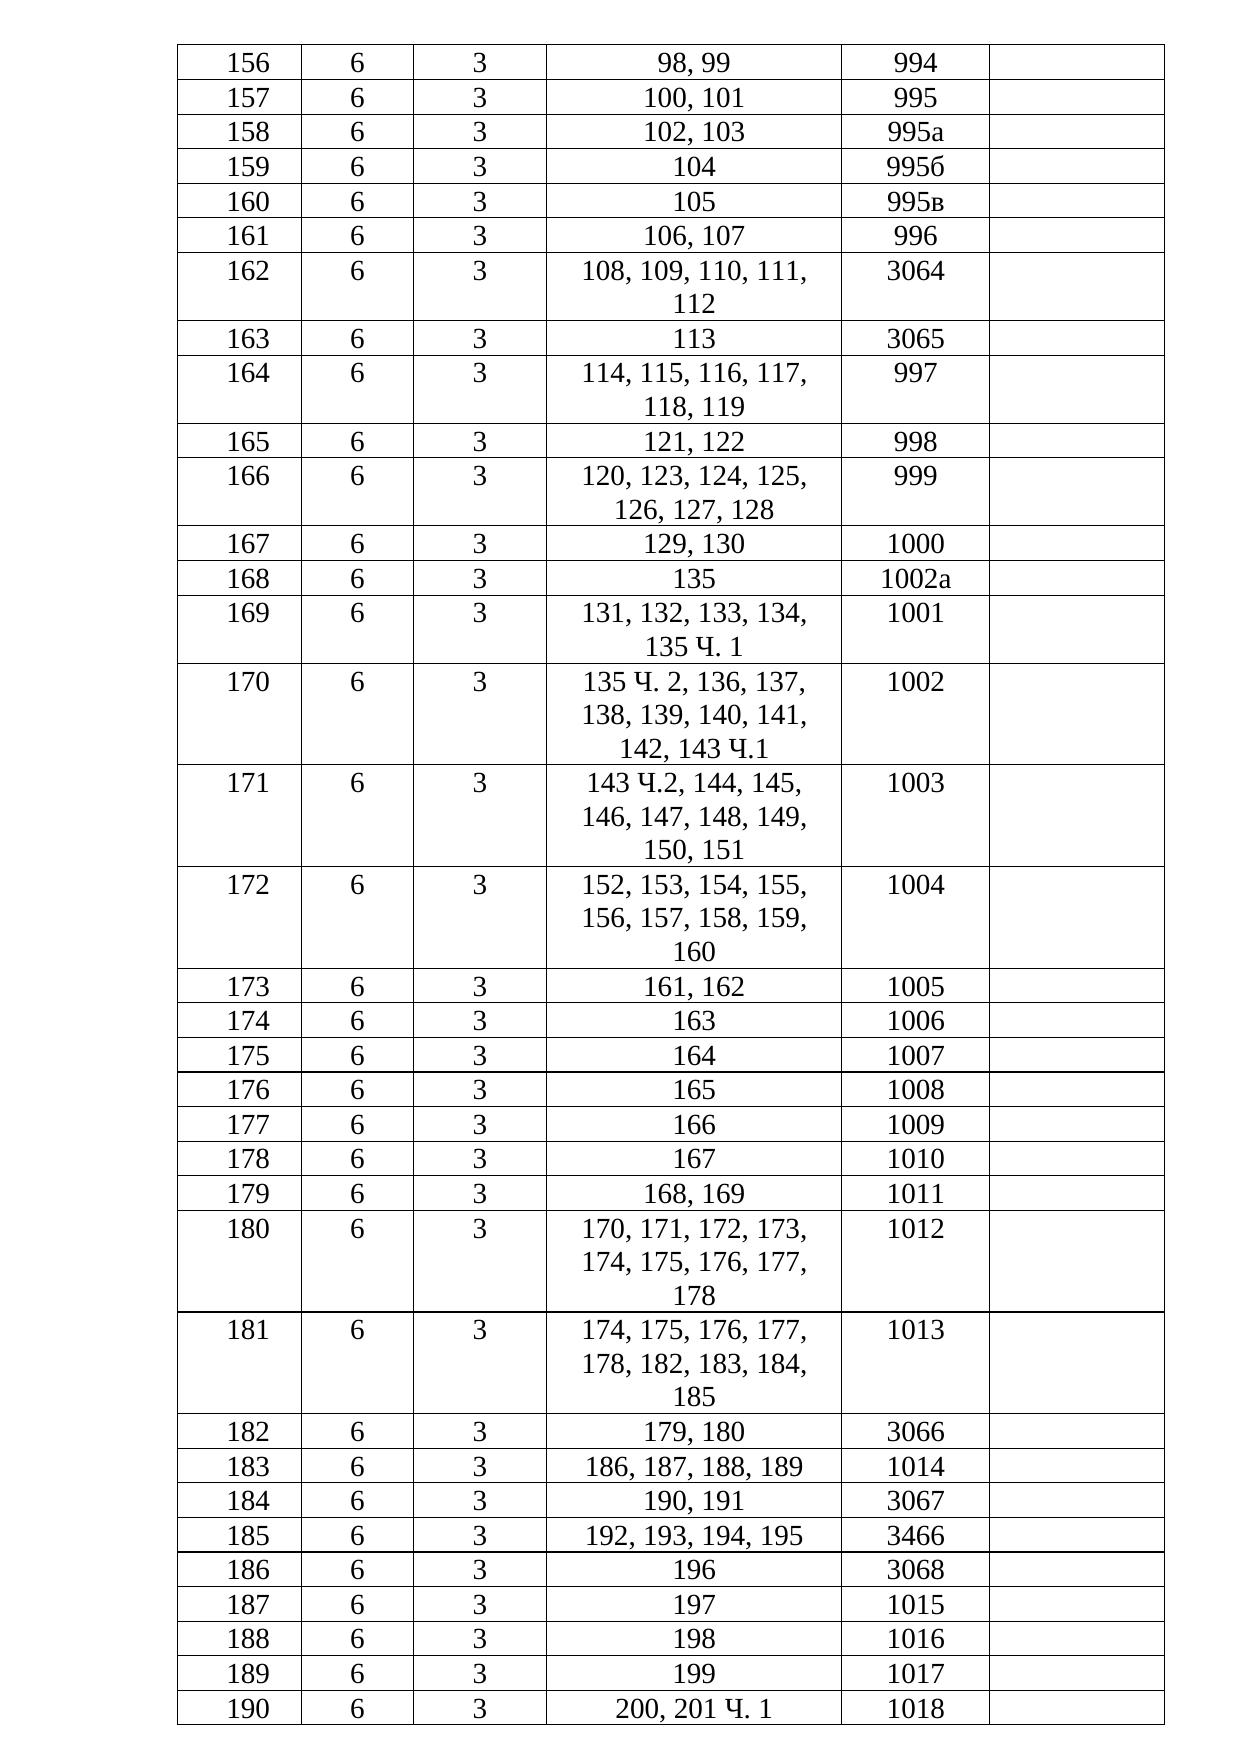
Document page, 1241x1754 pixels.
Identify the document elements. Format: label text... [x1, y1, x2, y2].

table_cell 6 [302, 1073, 413, 1106]
table_cell 186, 187, 188, 189 [547, 1449, 841, 1482]
table_cell [178, 1073, 301, 1106]
table_cell 6 [302, 1038, 413, 1071]
table_cell 3 [414, 458, 546, 525]
table_cell 6 [302, 218, 413, 252]
table_cell 1014 [842, 1449, 989, 1482]
table_cell 6 [302, 1518, 413, 1551]
table_cell 6 [302, 45, 413, 79]
table_cell 102, 103 [547, 115, 841, 148]
table_cell 1012 [842, 1211, 989, 1311]
table_cell [990, 149, 1164, 183]
table_cell 998 [842, 424, 989, 457]
table_cell 3 [414, 1553, 546, 1586]
table_cell 1007 [842, 1038, 989, 1071]
table_cell 121, 122 [547, 424, 841, 457]
table_cell 3 [414, 1211, 546, 1311]
table_cell 999 [842, 458, 989, 525]
table_cell 3 [414, 969, 546, 1002]
table_cell 3 [414, 1587, 546, 1621]
table_cell [178, 1622, 301, 1655]
table_cell [990, 218, 1164, 252]
table_cell 3 [414, 1038, 546, 1071]
table_cell 167 [547, 1142, 841, 1175]
table_cell 1000 [842, 526, 989, 560]
table_cell [990, 1587, 1164, 1621]
table_cell 1002а [842, 561, 989, 594]
table_cell 200, 201 Ч. 1 [547, 1691, 841, 1724]
table_cell [178, 1449, 301, 1482]
table_cell 3064 [842, 253, 989, 320]
table_cell 198 [547, 1622, 841, 1655]
table_cell 3 [414, 218, 546, 252]
table_cell [178, 184, 301, 217]
table_cell [178, 664, 301, 764]
table_cell 3 [414, 1107, 546, 1141]
table_cell 3 [414, 184, 546, 217]
table_cell [178, 321, 301, 354]
table_cell 143 Ч.2, 144, 145, 146, 147, 148, 149, 150, 151 [547, 765, 841, 866]
table_cell 3 [414, 596, 546, 663]
table_cell [990, 664, 1164, 764]
table_cell 3 [414, 867, 546, 968]
table_cell 3 [414, 1449, 546, 1482]
table_cell 135 [547, 561, 841, 594]
table_cell 1011 [842, 1176, 989, 1210]
table_cell [990, 1656, 1164, 1690]
table_cell 166 [547, 1107, 841, 1141]
table_cell 995в [842, 184, 989, 217]
table_cell [990, 1107, 1164, 1141]
table_cell 6 [302, 1107, 413, 1141]
table_cell 1003 [842, 765, 989, 866]
table_cell [178, 1038, 301, 1071]
table_cell 170, 171, 172, 173, 174, 175, 176, 177, 178 [547, 1211, 841, 1311]
table_cell 108, 109, 110, 111, 112 [547, 253, 841, 320]
table_cell [178, 1176, 301, 1210]
table_cell [178, 458, 301, 525]
table_cell 6 [302, 1414, 413, 1448]
table_cell 3 [414, 1483, 546, 1517]
table_cell [178, 1656, 301, 1690]
table_cell [178, 561, 301, 594]
table_cell 131, 132, 133, 134, 135 Ч. 1 [547, 596, 841, 663]
table_cell 6 [302, 1449, 413, 1482]
table_cell 3 [414, 1518, 546, 1551]
table_cell [990, 45, 1164, 79]
table_cell 3 [414, 253, 546, 320]
table_cell [990, 80, 1164, 113]
table_cell 6 [302, 1622, 413, 1655]
table_cell 1006 [842, 1003, 989, 1037]
table_cell [990, 765, 1164, 866]
table_cell 196 [547, 1553, 841, 1586]
table_cell [178, 45, 301, 79]
table_cell 3 [414, 1622, 546, 1655]
table_cell [178, 1003, 301, 1037]
table_cell 199 [547, 1656, 841, 1690]
table_cell 3 [414, 356, 546, 423]
table_cell [178, 356, 301, 423]
table_cell 113 [547, 321, 841, 354]
table_cell 6 [302, 664, 413, 764]
table_cell 120, 123, 124, 125, 126, 127, 128 [547, 458, 841, 525]
table_cell [990, 969, 1164, 1002]
table_cell 995а [842, 115, 989, 148]
table_cell 3 [414, 115, 546, 148]
table_cell 6 [302, 458, 413, 525]
table_cell 98, 99 [547, 45, 841, 79]
table_cell 3065 [842, 321, 989, 354]
table_cell 6 [302, 115, 413, 148]
table_cell 3 [414, 1313, 546, 1413]
table_cell [990, 1038, 1164, 1071]
table_cell [178, 1483, 301, 1517]
table_cell [178, 424, 301, 457]
table_cell 3466 [842, 1518, 989, 1551]
table_cell [178, 596, 301, 663]
table_cell [990, 1073, 1164, 1106]
table_cell 6 [302, 184, 413, 217]
table_cell 164 [547, 1038, 841, 1071]
table_cell [178, 1518, 301, 1551]
table_cell 6 [302, 765, 413, 866]
table_cell 1018 [842, 1691, 989, 1724]
table_cell [178, 1553, 301, 1586]
table_cell 190, 191 [547, 1483, 841, 1517]
table_cell [990, 561, 1164, 594]
table_cell [178, 867, 301, 968]
table_cell 106, 107 [547, 218, 841, 252]
table_cell 3 [414, 526, 546, 560]
table_cell 3 [414, 1142, 546, 1175]
table_cell 6 [302, 253, 413, 320]
table_cell 1002 [842, 664, 989, 764]
table_cell 6 [302, 1587, 413, 1621]
table_cell 3 [414, 765, 546, 866]
table_cell [990, 1622, 1164, 1655]
table_cell [990, 253, 1164, 320]
table_cell 192, 193, 194, 195 [547, 1518, 841, 1551]
table_cell 1017 [842, 1656, 989, 1690]
table_cell [178, 218, 301, 252]
table_cell 165 [547, 1073, 841, 1106]
table_cell [990, 1553, 1164, 1586]
table_cell [178, 1691, 301, 1724]
table_cell 996 [842, 218, 989, 252]
table_cell 6 [302, 1003, 413, 1037]
table_cell 1005 [842, 969, 989, 1002]
table_cell 100, 101 [547, 80, 841, 113]
table_cell [178, 765, 301, 866]
table_cell 3067 [842, 1483, 989, 1517]
table_cell 168, 169 [547, 1176, 841, 1210]
table_cell 995б [842, 149, 989, 183]
table_cell 1016 [842, 1622, 989, 1655]
table_cell [990, 1449, 1164, 1482]
table_cell 3 [414, 80, 546, 113]
table_cell 6 [302, 526, 413, 560]
table_cell [178, 1313, 301, 1413]
table_cell 3 [414, 424, 546, 457]
table_cell 152, 153, 154, 155, 156, 157, 158, 159, 160 [547, 867, 841, 968]
table_cell [178, 1142, 301, 1175]
table_cell 1015 [842, 1587, 989, 1621]
table_cell [990, 458, 1164, 525]
table_cell 6 [302, 561, 413, 594]
table_cell [990, 1313, 1164, 1413]
table_cell 135 Ч. 2, 136, 137, 138, 139, 140, 141, 142, 143 Ч.1 [547, 664, 841, 764]
table_cell [990, 867, 1164, 968]
table_cell [990, 356, 1164, 423]
table_cell [990, 1483, 1164, 1517]
table_cell 3066 [842, 1414, 989, 1448]
table_cell 6 [302, 1656, 413, 1690]
table_cell 163 [547, 1003, 841, 1037]
table_cell 1013 [842, 1313, 989, 1413]
table_cell [990, 1176, 1164, 1210]
table_cell [990, 596, 1164, 663]
table_cell [990, 526, 1164, 560]
table_cell 3068 [842, 1553, 989, 1586]
table_cell 1001 [842, 596, 989, 663]
table_cell 161, 162 [547, 969, 841, 1002]
table_cell 3 [414, 1691, 546, 1724]
table_cell 179, 180 [547, 1414, 841, 1448]
table_cell 105 [547, 184, 841, 217]
table_cell 6 [302, 1211, 413, 1311]
table_cell [178, 149, 301, 183]
table_cell 997 [842, 356, 989, 423]
table_cell 6 [302, 149, 413, 183]
table_cell 6 [302, 969, 413, 1002]
table_cell 1008 [842, 1073, 989, 1106]
table_cell 994 [842, 45, 989, 79]
table_cell 197 [547, 1587, 841, 1621]
table_cell 6 [302, 596, 413, 663]
table_cell 995 [842, 80, 989, 113]
table_cell 6 [302, 1176, 413, 1210]
table_cell 6 [302, 1483, 413, 1517]
table_cell 129, 130 [547, 526, 841, 560]
table_cell [178, 115, 301, 148]
table_cell 3 [414, 561, 546, 594]
table_cell 3 [414, 1003, 546, 1037]
table_cell 3 [414, 1176, 546, 1210]
table_cell 6 [302, 321, 413, 354]
table_cell 3 [414, 321, 546, 354]
table_cell 6 [302, 1313, 413, 1413]
table_cell 3 [414, 1414, 546, 1448]
table_cell 174, 175, 176, 177, 178, 182, 183, 184, 185 [547, 1313, 841, 1413]
table_cell 1004 [842, 867, 989, 968]
table_cell [990, 184, 1164, 217]
table_cell 3 [414, 149, 546, 183]
table_cell [178, 1587, 301, 1621]
table_cell [990, 1142, 1164, 1175]
table_cell 6 [302, 867, 413, 968]
table_cell [990, 1518, 1164, 1551]
table_cell [178, 1414, 301, 1448]
table_cell 6 [302, 1142, 413, 1175]
table_cell 6 [302, 1691, 413, 1724]
table_cell [990, 115, 1164, 148]
table_cell [178, 253, 301, 320]
table_cell 114, 115, 116, 117, 118, 119 [547, 356, 841, 423]
table_cell [178, 1211, 301, 1311]
table_cell 6 [302, 1553, 413, 1586]
table_cell [990, 1211, 1164, 1311]
table_cell [178, 969, 301, 1002]
table_cell 1010 [842, 1142, 989, 1175]
table_cell 6 [302, 80, 413, 113]
table_cell 3 [414, 1656, 546, 1690]
table_cell 3 [414, 45, 546, 79]
table_cell [990, 321, 1164, 354]
table_cell [178, 526, 301, 560]
table_cell [178, 1107, 301, 1141]
table_cell 6 [302, 424, 413, 457]
table_cell [990, 1003, 1164, 1037]
table_cell 6 [302, 356, 413, 423]
table_cell [990, 1414, 1164, 1448]
table_cell 104 [547, 149, 841, 183]
table_cell 1009 [842, 1107, 989, 1141]
table_cell 3 [414, 664, 546, 764]
table_cell [178, 80, 301, 113]
table_cell 3 [414, 1073, 546, 1106]
table_cell [990, 424, 1164, 457]
table_cell [990, 1691, 1164, 1724]
